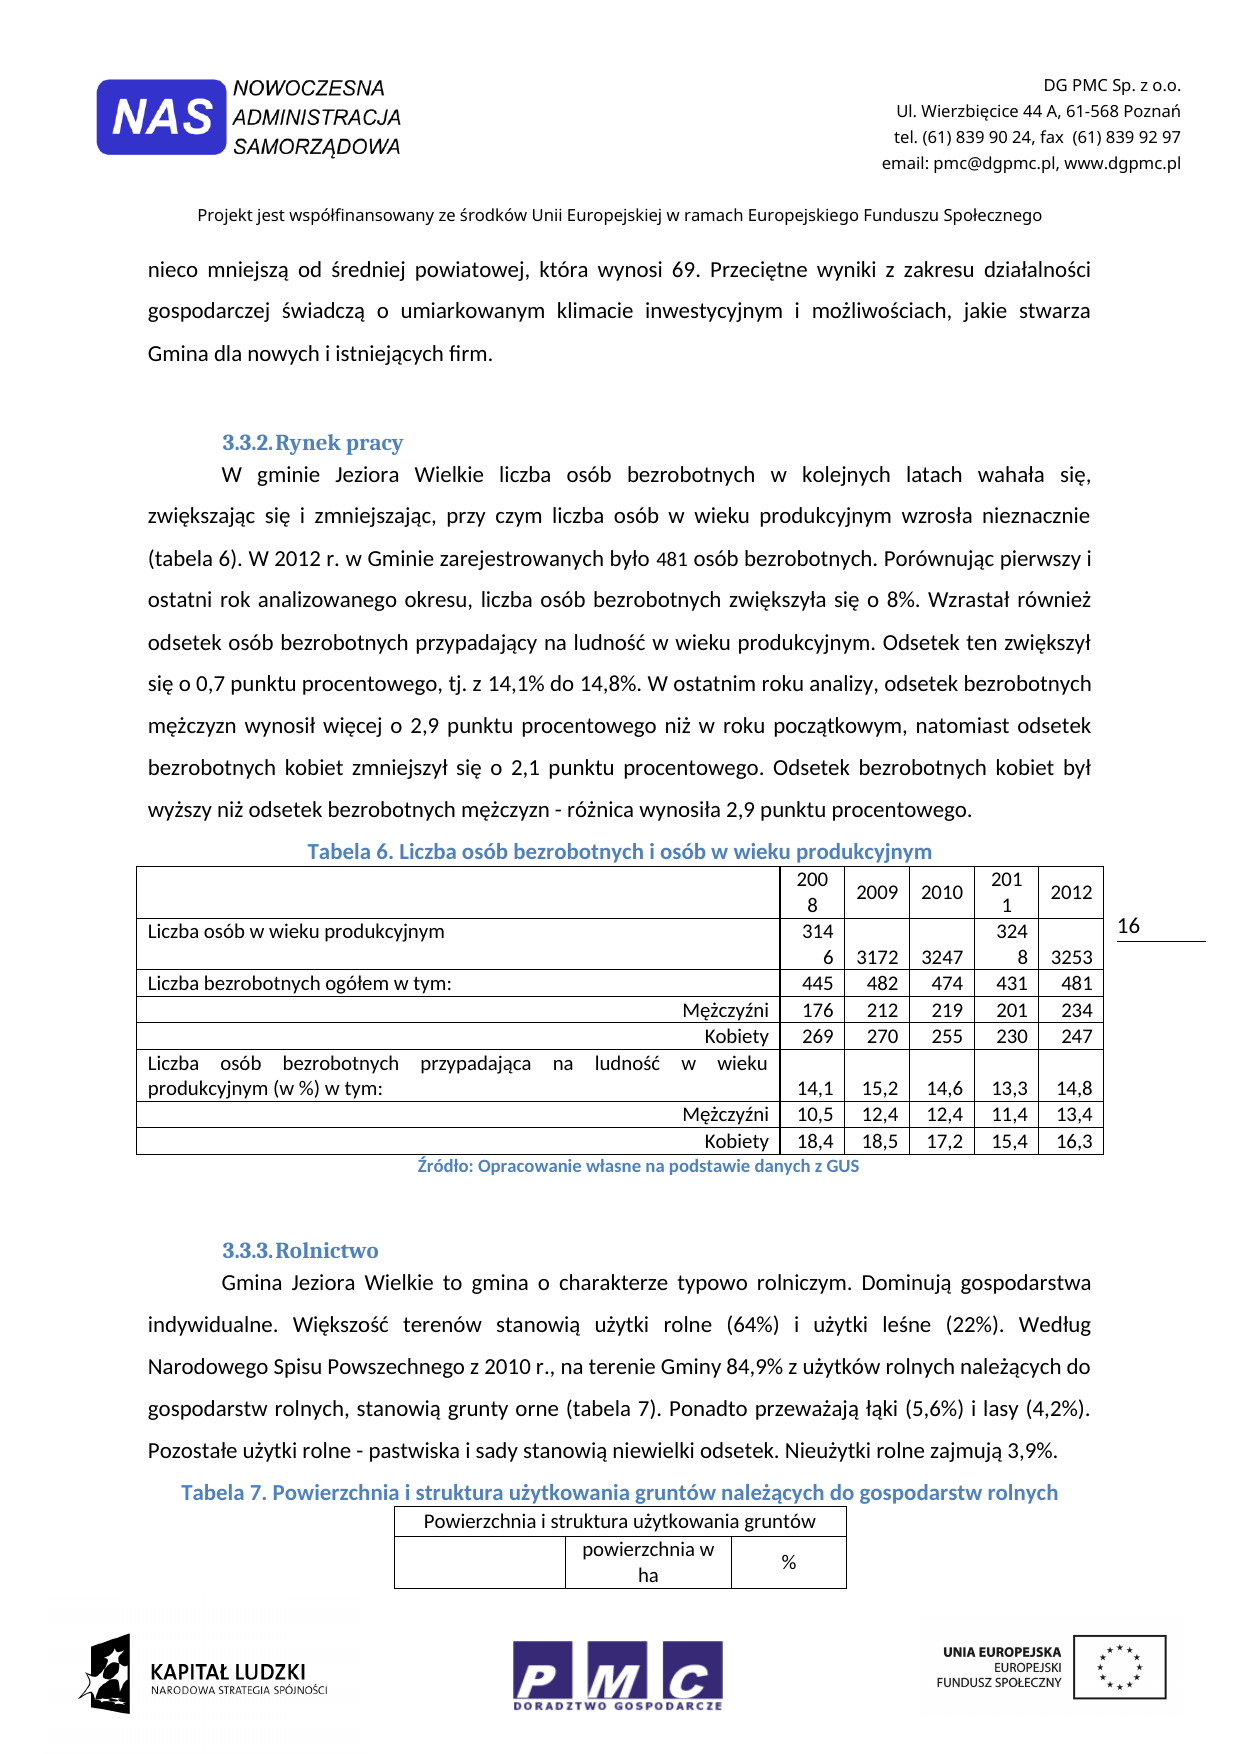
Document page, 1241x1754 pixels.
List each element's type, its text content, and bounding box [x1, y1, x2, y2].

table_cell 13,3 [975, 1050, 1038, 1101]
text Tabela 6. Liczba osób bezrobotnych i osób w wieku produkcyjnym [148, 837, 1093, 866]
table_header [137, 867, 779, 917]
table_cell 13,4 [1039, 1102, 1103, 1127]
table_cell 15,2 [845, 1050, 909, 1101]
table_cell 18,5 [845, 1128, 909, 1153]
table_header 2008 [781, 867, 844, 917]
table_cell 230 [975, 1023, 1038, 1049]
table_cell Liczba osób w wieku produkcyjnym [137, 919, 779, 969]
table_header 2010 [910, 867, 974, 917]
table_cell 3253 [1039, 919, 1103, 969]
table_cell 14,1 [781, 1050, 844, 1101]
table_cell 255 [910, 1023, 974, 1049]
table_cell 3248 [975, 919, 1038, 969]
table_cell 445 [781, 970, 844, 996]
table_cell 431 [975, 970, 1038, 996]
table_cell Liczba osób bezrobotnych przypadająca na ludność w wieku produkcyjnym (w %) w tym: [137, 1050, 779, 1101]
table_cell 14,6 [910, 1050, 974, 1101]
table_cell 12,4 [845, 1102, 909, 1127]
table_cell Kobiety [137, 1023, 779, 1049]
table_cell 3146 [781, 919, 844, 969]
text Tabela 7. Powierzchnia i struktura użytkowania gruntów należących do gospodarstw rolnych [148, 1478, 1093, 1506]
text W gminie Jeziora Wielkie liczba osób bezrobotnych w kolejnych latach wahała się, zwiększając się i zmniejszając, przy czym liczba osób w wieku produkcyjnym wzrosła nieznacznie (tabela 6). W 2012 r. w Gminie zarejestrowanych było 481 osób bezrobotnych. Porównując pierwszy i ostatni rok analizowanego okresu, liczba osób bezrobotnych zwiększyła się o 8%. Wzrastał również odsetek osób bezrobotnych przypadający na ludność w wieku produkcyjnym. Odsetek ten zwiększył się o 0,7 punktu procentowego, tj. z 14,1% do 14,8%. W ostatnim roku analizy, odsetek bezrobotnych mężczyzn wynosił więcej o 2,9 punktu procentowego niż w roku początkowym, natomiast odsetek bezrobotnych kobiet zmniejszył się o 2,1 punktu procentowego. Odsetek bezrobotnych kobiet był wyższy niż odsetek bezrobotnych mężczyzn - różnica wynosiła 2,9 punktu procentowego. [148, 460, 1093, 823]
subtitle Rynek pracy [223, 429, 1093, 456]
table_cell 176 [781, 997, 844, 1022]
table_cell powierzchnia w ha [566, 1537, 731, 1587]
table_cell 17,2 [910, 1128, 974, 1153]
table_cell Liczba bezrobotnych ogółem w tym: [137, 970, 779, 996]
table_cell 10,5 [781, 1102, 844, 1127]
table_header Powierzchnia i struktura użytkowania gruntów [395, 1507, 846, 1536]
table_cell 3247 [910, 919, 974, 969]
table_header 2012 [1039, 867, 1103, 917]
table_cell 247 [1039, 1023, 1103, 1049]
table_cell 481 [1039, 970, 1103, 996]
table_cell 12,4 [910, 1102, 974, 1127]
table_cell Mężczyźni [137, 997, 779, 1022]
table_cell 212 [845, 997, 909, 1022]
table_cell 474 [910, 970, 974, 996]
picture [42, 1593, 366, 1754]
table_cell 270 [845, 1023, 909, 1049]
table_cell 11,4 [975, 1102, 1038, 1127]
table_cell 201 [975, 997, 1038, 1022]
table_cell 3172 [845, 919, 909, 969]
text Źródło: Opracowanie własne na podstawie danych z GUS [185, 1155, 1093, 1177]
table_cell Kobiety [137, 1128, 779, 1153]
table_cell Mężczyźni [137, 1102, 779, 1127]
table_cell 269 [781, 1023, 844, 1049]
table_header 2009 [845, 867, 909, 917]
table_cell 482 [845, 970, 909, 996]
table_cell 18,4 [781, 1128, 844, 1153]
table_cell 14,8 [1039, 1050, 1103, 1101]
subtitle Rolnictwo [223, 1238, 1093, 1264]
table_cell 16,3 [1039, 1128, 1103, 1153]
picture [81, 68, 472, 174]
table_cell 234 [1039, 997, 1103, 1022]
text Gmina Jeziora Wielkie to gmina o charakterze typowo rolniczym. Dominują gospodarstwa indywidualne. Większość terenów stanowią użytki rolne (64%) i użytki leśne (22%). Według Narodowego Spisu Powszechnego z 2010 r., na terenie Gminy 84,9% z użytków rolnych należących do gospodarstw rolnych, stanowią grunty orne (tabela 7). Ponadto przeważają łąki (5,6%) i lasy (4,2%). Pozostałe użytki rolne - pastwiska i sady stanowią niewielki odsetek. Nieużytki rolne zajmują 3,9%. [148, 1268, 1093, 1464]
table_cell [395, 1537, 565, 1587]
table_header 2011 [975, 867, 1038, 917]
picture [918, 1617, 1184, 1717]
table_cell 219 [910, 997, 974, 1022]
table_cell 15,4 [975, 1128, 1038, 1153]
table_cell % [732, 1537, 846, 1587]
